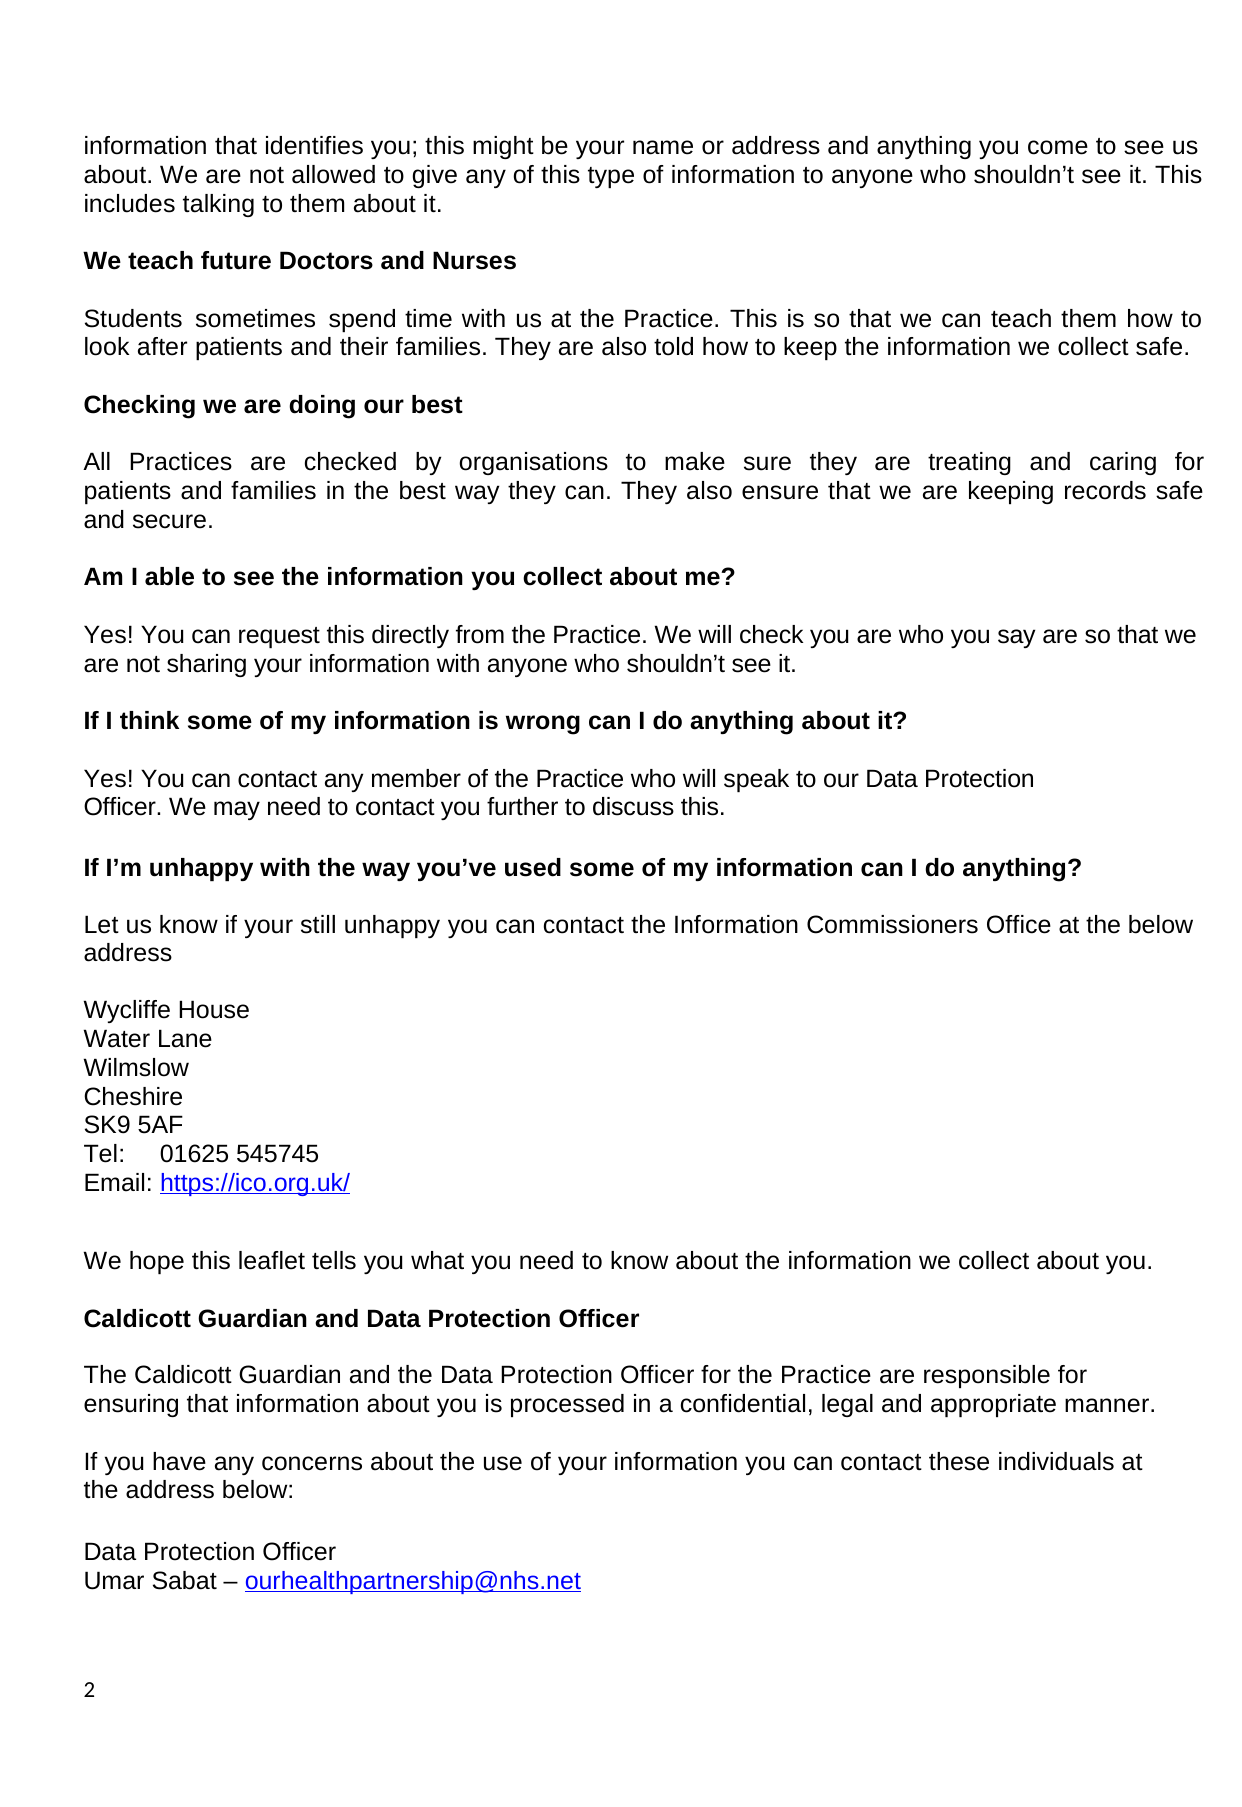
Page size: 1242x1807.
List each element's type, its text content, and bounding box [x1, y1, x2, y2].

text Cheshire [83, 1081, 1210, 1110]
text Wilmslow [83, 1053, 1210, 1081]
text We teach future Doctors and Nurses [83, 246, 583, 275]
text Wycliffe House [83, 995, 1210, 1024]
text Tel: 01625 545745 [83, 1139, 1210, 1168]
text We hope this leaflet tells you what you need to know about the information we collect about you. [83, 1246, 1172, 1275]
text Water Lane [83, 1024, 1210, 1053]
text If I think some of my information is wrong can I do anything about it? [83, 706, 972, 735]
text Data Protection Officer [83, 1537, 1212, 1566]
text Umar Sabat – ourhealthpartnership@nhs.net [83, 1566, 1212, 1594]
text Email: https://ico.org.uk/ [83, 1168, 1210, 1196]
text Caldicott Guardian and Data Protection Officer [83, 1303, 1212, 1360]
text Yes! You can request this directly from the Practice. We will check you are who you say are so that we are not sharing your information with anyone who shouldn’t see it. [83, 591, 1203, 677]
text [83, 131, 1203, 217]
text Yes! You can contact any member of the Practice who will speak to our Data Protection Officer. We may need to contact you further to discuss this. [83, 735, 1099, 821]
text Checking we are doing our best [83, 390, 529, 418]
text Students sometimes spend time with us at the Practice. This is so that we can teach them how to look after patients and their families. They are also told how to keep the information we collect safe. [83, 303, 1203, 361]
text The Caldicott Guardian and the Data Protection Officer for the Practice are responsible for ensuring that information about you is processed in a confidential, legal and appropriate manner. [83, 1360, 1175, 1418]
text All Practices are checked by organisations to make sure they are treating and caring for patients and families in the best way they can. They also ensure that we are keeping records safe and secure. [83, 447, 1204, 533]
text SK9 5AF [83, 1110, 1210, 1139]
text Let us know if your still unhappy you can contact the Information Commissioners Office at the below address [83, 910, 1210, 995]
text Am I able to see the information you collect about me? [83, 562, 801, 591]
text If I’m unhappy with the way you’ve used some of my information can I do anything? [83, 853, 1146, 910]
text If you have any concerns about the use of your information you can contact these individuals at the address below: [83, 1447, 1175, 1504]
